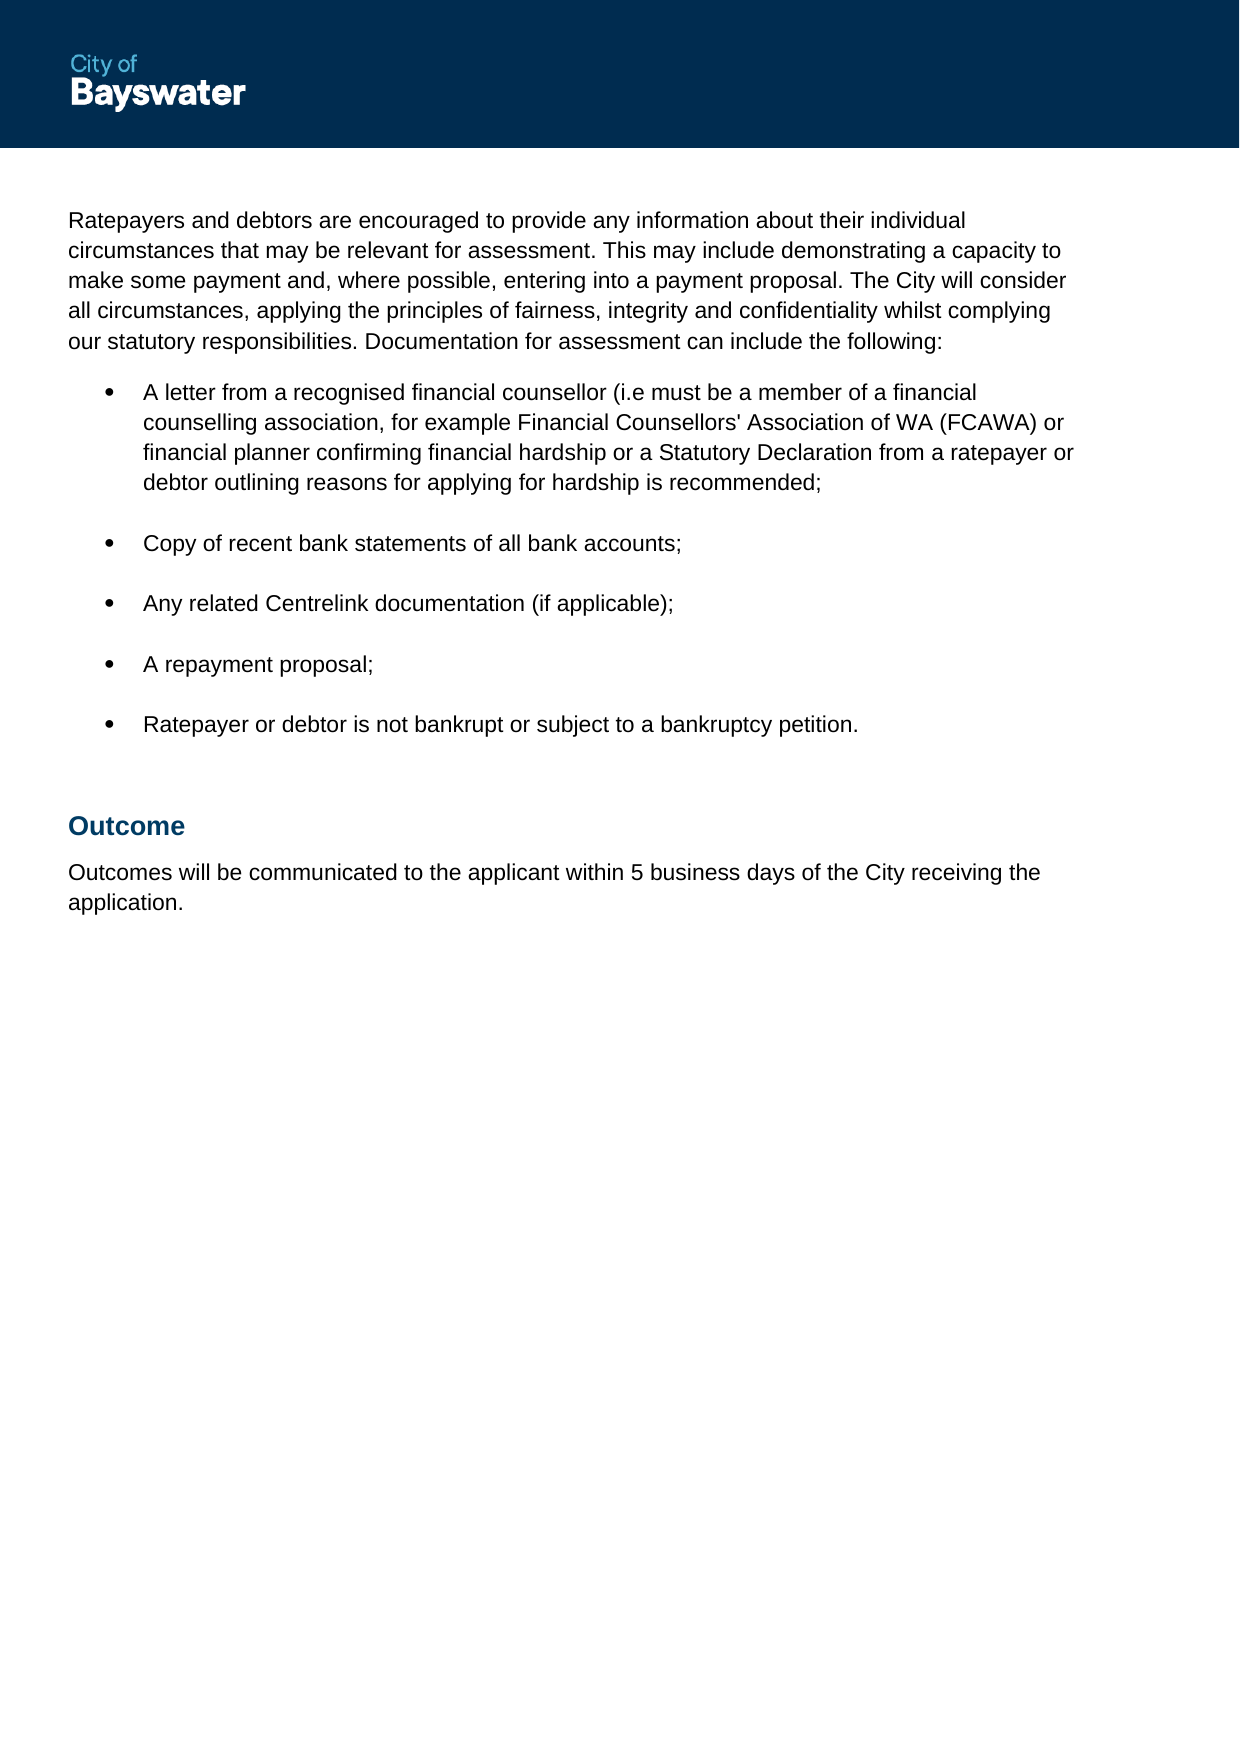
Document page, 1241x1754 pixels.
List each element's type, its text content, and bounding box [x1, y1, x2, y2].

list A letter from a recognised financial counsellor (i.e must be a member of a financial counselling association, for example Financial Counsellors' Association of WA (FCAWA) or financial planner confirming financial hardship or a Statutory Declaration from a ratepayer or debtor outlining reasons for applying for hardship is recommended; [105, 379, 1090, 496]
list Ratepayer or debtor is not bankrupt or subject to a bankruptcy petition. [105, 711, 1090, 737]
picture [0, 0, 1240, 150]
text Ratepayers and debtors are encouraged to provide any information about their individual circumstances that may be relevant for assessment. This may include demonstrating a capacity to make some payment and, where possible, entering into a payment proposal. The City will consider all circumstances, applying the principles of fairness, integrity and confidentiality whilst complying our statutory responsibilities. Documentation for assessment can include the following: [68, 207, 1090, 354]
text Outcomes will be communicated to the applicant within 5 business days of the City receiving the application. [68, 859, 1090, 915]
list A repayment proposal; [105, 651, 1090, 707]
list Copy of recent bank statements of all bank accounts; [105, 530, 1090, 586]
list Any related Centrelink documentation (if applicable); [105, 590, 1090, 647]
subtitle Outcome [68, 810, 1090, 842]
